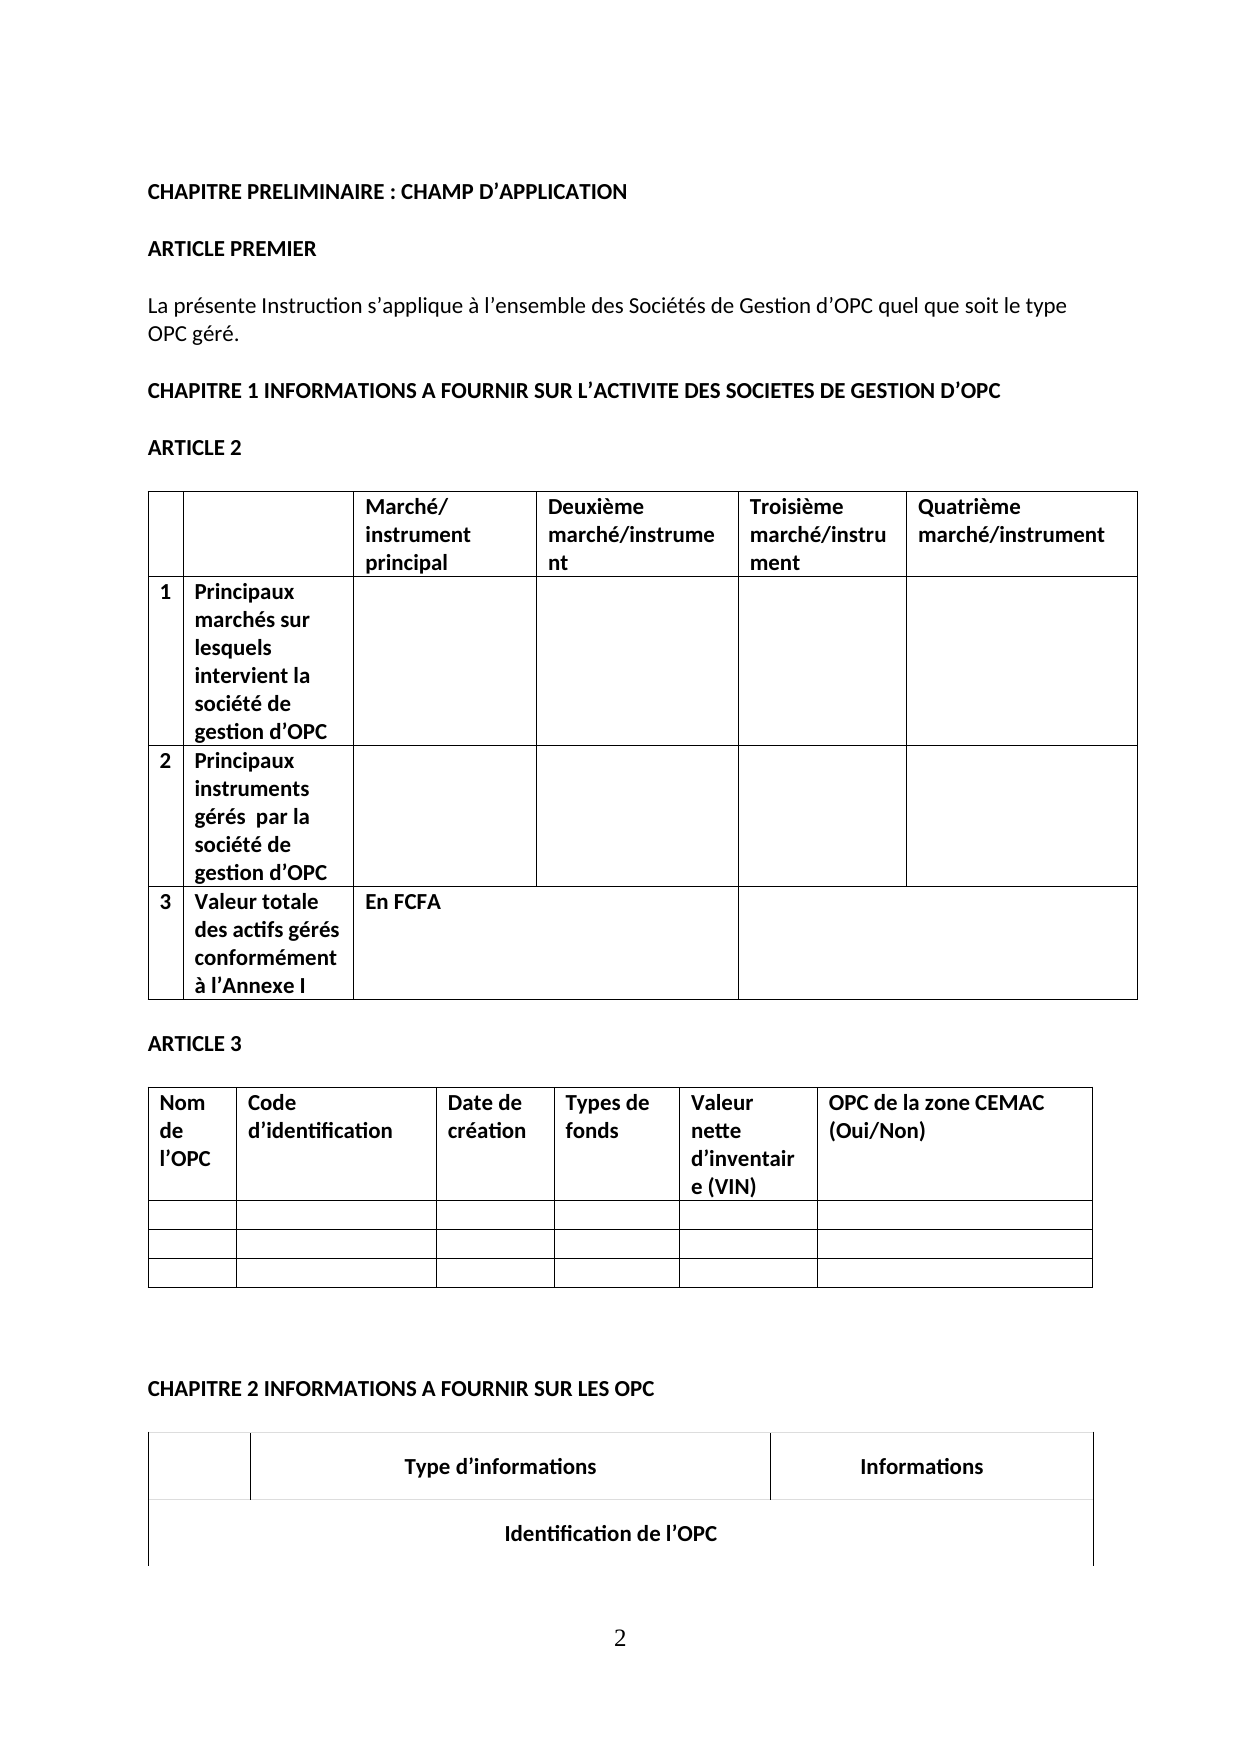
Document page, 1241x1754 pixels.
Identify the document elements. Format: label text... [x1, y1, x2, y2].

table_cell [555, 1201, 679, 1229]
table_header Valeur nette d’inventaire (VIN) [680, 1088, 817, 1200]
table_header Types de fonds [555, 1088, 679, 1200]
table_cell [354, 577, 536, 745]
table_cell [437, 1230, 554, 1258]
table_cell Principaux marchés sur lesquels intervient la société de gestion d’OPC [184, 577, 353, 745]
table_header [184, 492, 353, 576]
table_header [149, 492, 183, 576]
table_header Marché/instrument principal [354, 492, 536, 576]
table_cell [437, 1259, 554, 1287]
table_header Code d’identification [237, 1088, 436, 1200]
table_cell [907, 577, 1137, 745]
table_cell [680, 1230, 817, 1258]
table_cell [149, 1201, 236, 1229]
table_cell [537, 746, 738, 886]
table_header Nom de l’OPC [149, 1088, 236, 1200]
table_cell [739, 887, 1137, 999]
table_cell [437, 1201, 554, 1229]
table_cell 1 [149, 577, 183, 745]
table_cell [555, 1259, 679, 1287]
table_cell En FCFA [354, 887, 738, 999]
table_cell [555, 1230, 679, 1258]
table_cell Valeur totale des actifs gérés conformément à l’Annexe I [184, 887, 353, 999]
table_cell [354, 746, 536, 886]
table_cell [907, 746, 1137, 886]
table_cell [818, 1230, 1092, 1258]
table_cell [818, 1201, 1092, 1229]
table_header Deuxième marché/instrument [537, 492, 738, 576]
table_header [149, 1433, 250, 1499]
table_cell [237, 1259, 436, 1287]
text ARTICLE 2 [148, 433, 1093, 462]
table_header Type d’informations [251, 1433, 770, 1499]
table_cell Identification de l’OPC [149, 1500, 1093, 1566]
text CHAPITRE 2 INFORMATIONS A FOURNIR SUR LES OPC [148, 1374, 1093, 1402]
table_header Date de création [437, 1088, 554, 1200]
table_header Troisième marché/instrument [739, 492, 906, 576]
table_cell [739, 577, 906, 745]
table_cell [149, 1230, 236, 1258]
table_cell [237, 1201, 436, 1229]
table_header Informations [771, 1433, 1093, 1499]
table_header Quatrième marché/instrument [907, 492, 1137, 576]
table_cell [818, 1259, 1092, 1287]
table_cell [739, 746, 906, 886]
table_cell 2 [149, 746, 183, 886]
table_cell [680, 1201, 817, 1229]
table_cell [680, 1259, 817, 1287]
table_header OPC de la zone CEMAC (Oui/Non) [818, 1088, 1092, 1200]
table_cell [149, 1259, 236, 1287]
table_cell 3 [149, 887, 183, 999]
text ARTICLE 3 [148, 1029, 1093, 1057]
text La présente Instruction s’applique à l’ensemble des Sociétés de Gestion d’OPC quel que soit le type OPC géré. [148, 291, 1093, 347]
table_cell [537, 577, 738, 745]
text CHAPITRE 1 INFORMATIONS A FOURNIR SUR L’ACTIVITE DES SOCIETES DE GESTION D’OPC [148, 376, 1093, 404]
text CHAPITRE PRELIMINAIRE : CHAMP D’APPLICATION [148, 177, 1093, 205]
table_cell [237, 1230, 436, 1258]
table_cell Principaux instruments gérés par la société de gestion d’OPC [184, 746, 353, 886]
text ARTICLE PREMIER [148, 234, 1093, 262]
